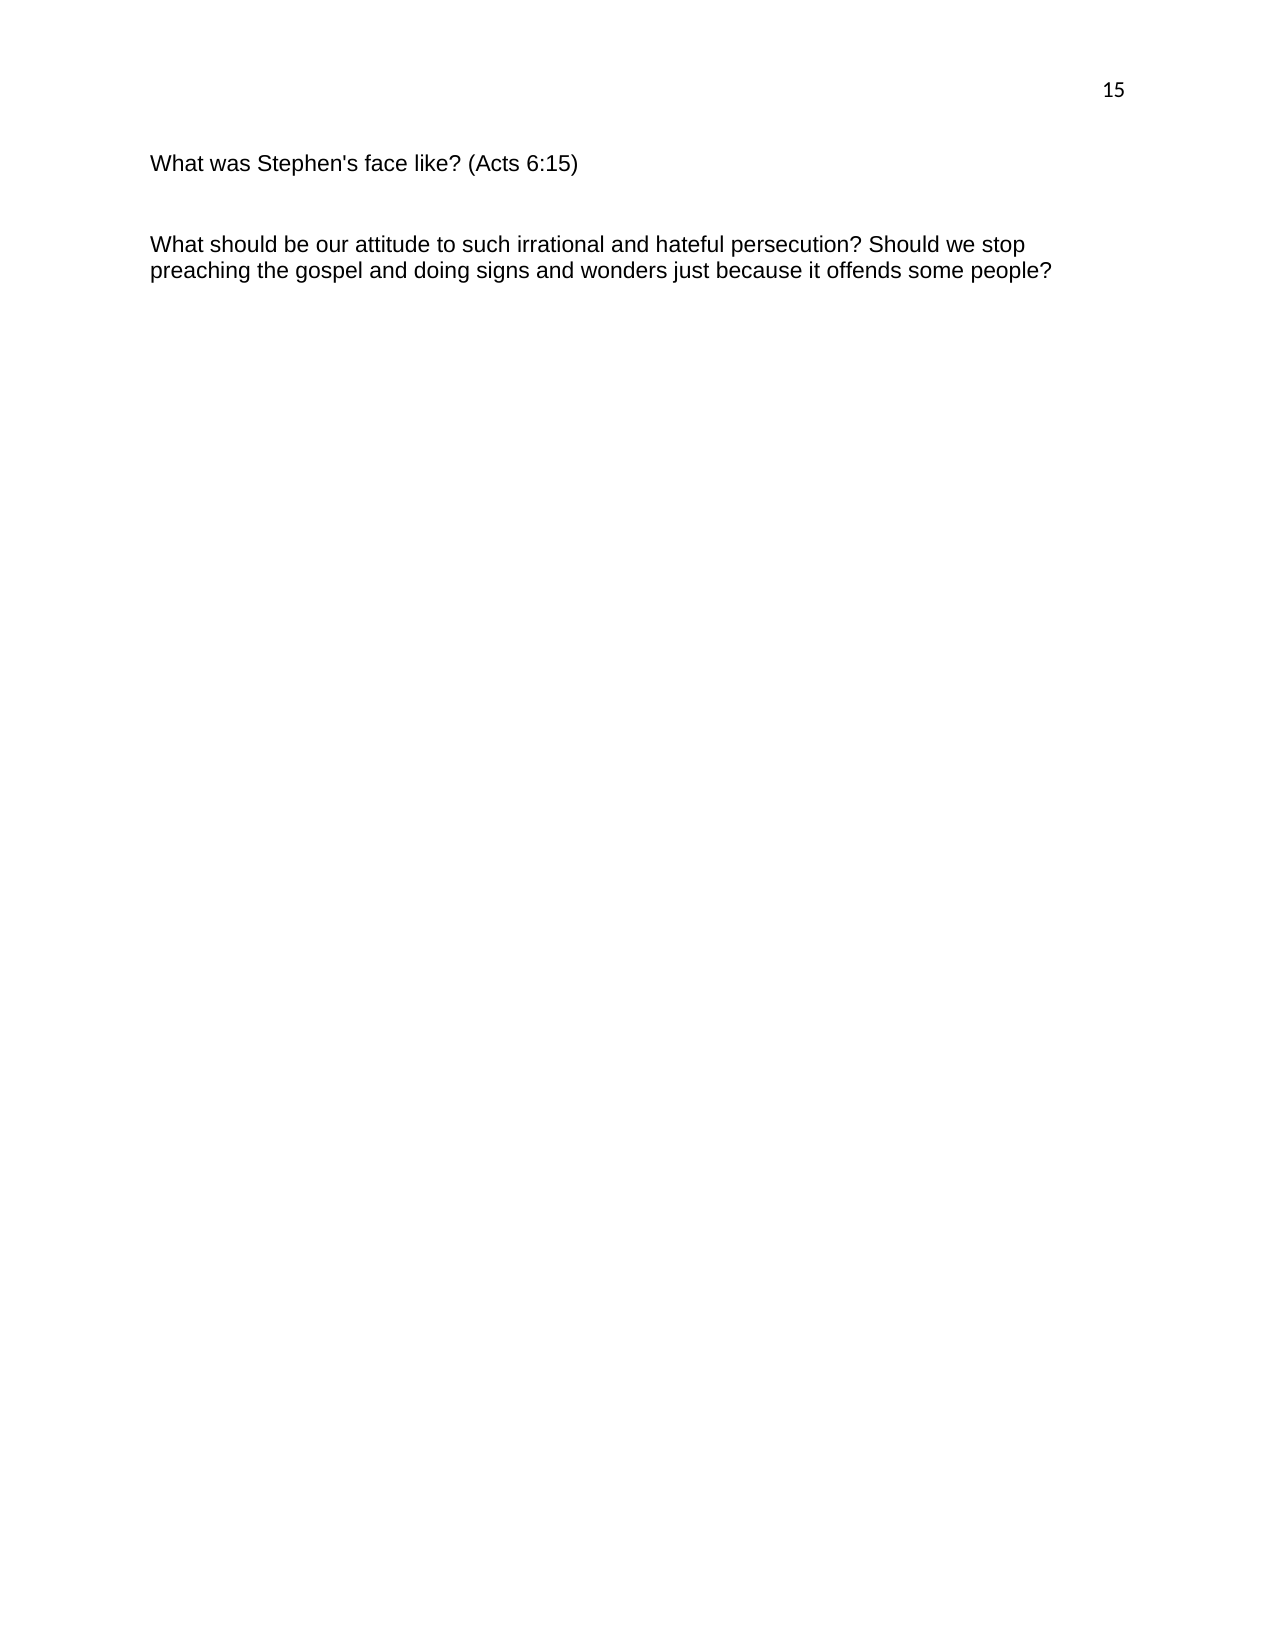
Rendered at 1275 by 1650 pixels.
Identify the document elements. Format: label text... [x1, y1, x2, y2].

text What was Stephen's face like? (Acts 6:15) [150, 150, 1125, 231]
text What should be our attitude to such irrational and hateful persecution? Should we stop preaching the gospel and doing signs and wonders just because it offends some people? [150, 231, 1125, 283]
